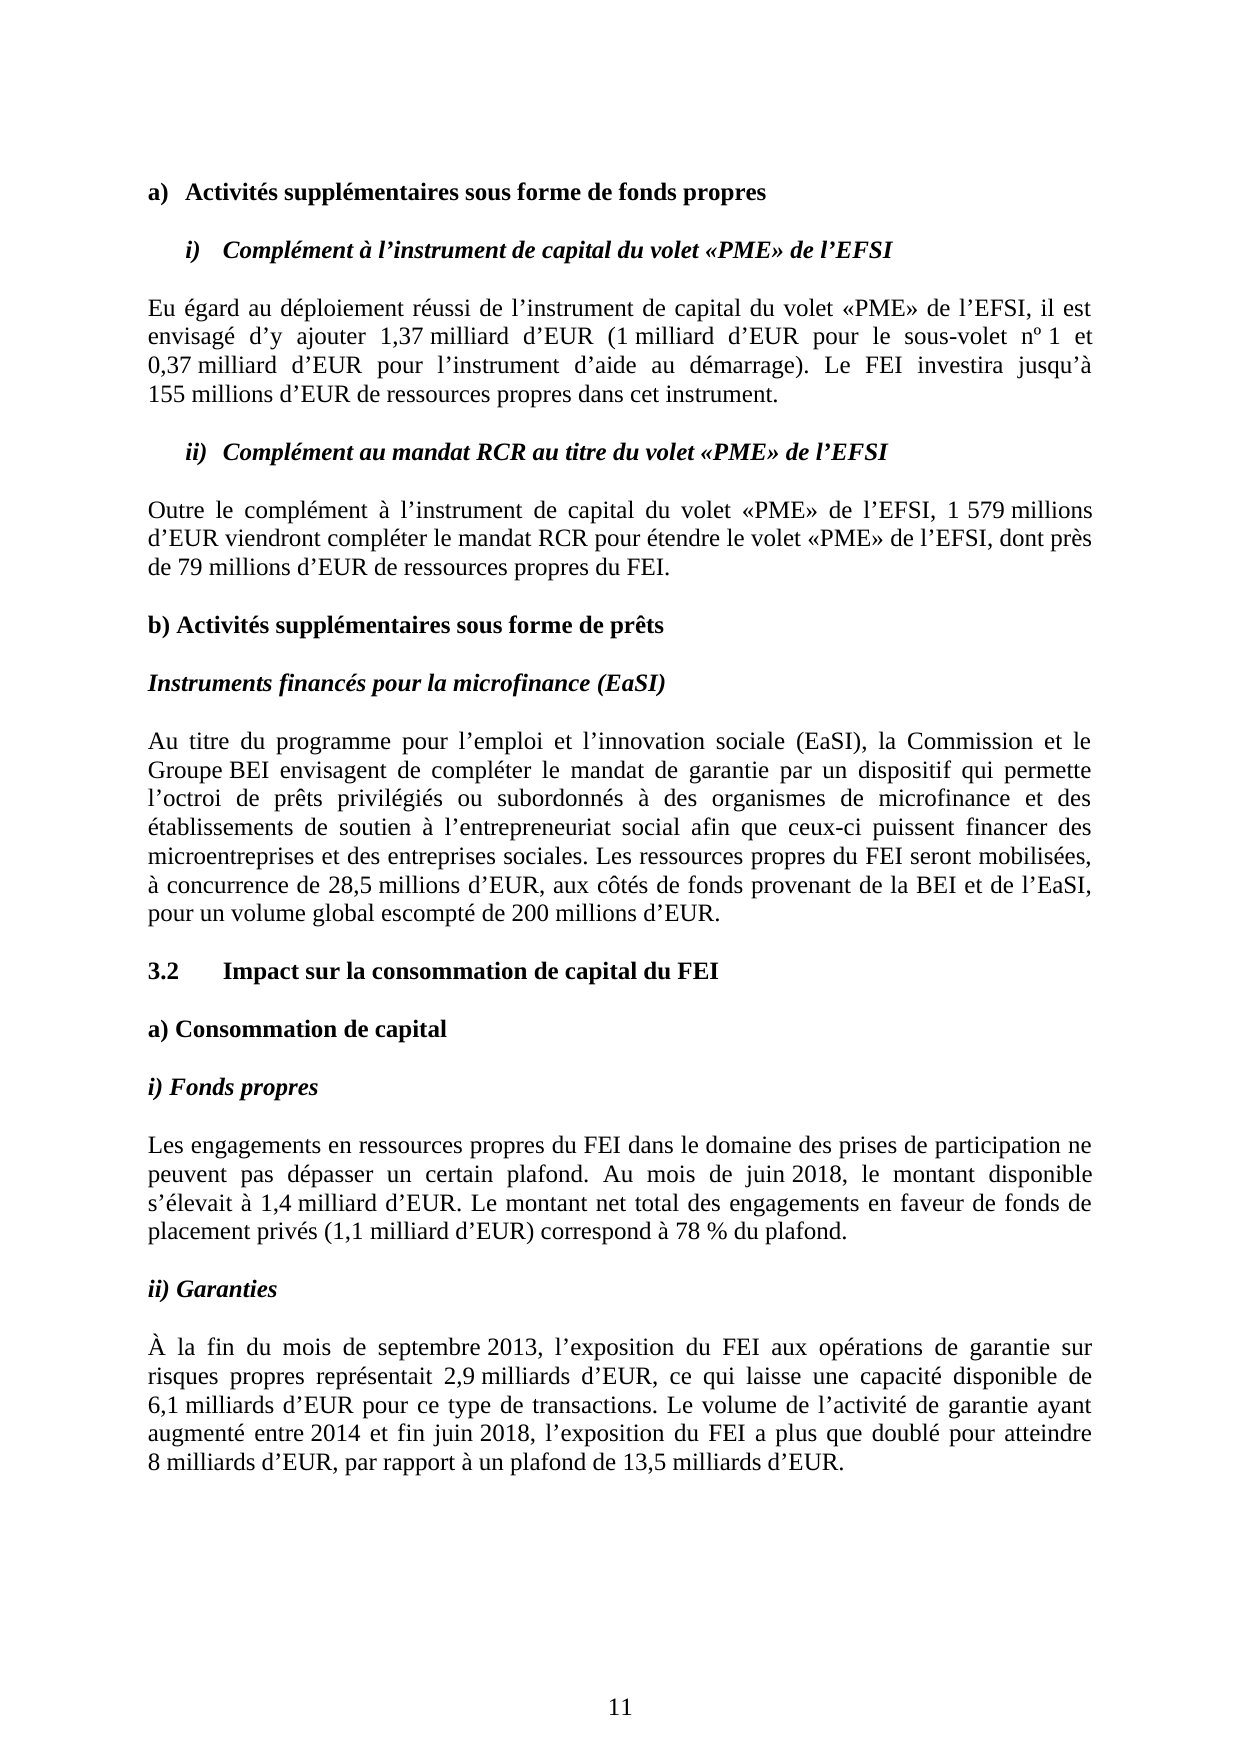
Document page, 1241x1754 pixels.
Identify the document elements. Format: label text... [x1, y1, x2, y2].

list Les engagements en ressources propres du FEI dans le domaine des prises de participation ne peuvent pas dépasser un certain plafond. Au mois de juin 2018, le montant disponible s’élevait à 1,4 milliard d’EUR. Le montant net total des engagements en faveur de fonds de placement privés (1,1 milliard d’EUR) correspond à 78 % du plafond. [148, 1130, 1093, 1245]
list Instruments financés pour la microfinance (EaSI) [148, 668, 1093, 697]
list a) Consommation de capital [148, 1014, 1093, 1043]
list Activités supplémentaires sous forme de fonds propres [148, 177, 1093, 206]
list Complément au mandat RCR au titre du volet «PME» de l’EFSI [185, 437, 1093, 466]
text ii) Garanties [148, 1274, 1093, 1303]
list Outre le complément à l’instrument de capital du volet «PME» de l’EFSI, 1 579 millions d’EUR viendront compléter le mandat RCR pour étendre le volet «PME» de l’EFSI, dont près de 79 millions d’EUR de ressources propres du FEI. [148, 495, 1093, 581]
text 3.2 Impact sur la consommation de capital du FEI [148, 956, 1093, 985]
list b) Activités supplémentaires sous forme de prêts [148, 610, 1093, 639]
list Au titre du programme pour l’emploi et l’innovation sociale (EaSI), la Commission et le Groupe BEI envisagent de compléter le mandat de garantie par un dispositif qui permette l’octroi de prêts privilégiés ou subordonnés à des organismes de microfinance et des établissements de soutien à l’entrepreneuriat social afin que ceux-ci puissent financer des microentreprises et des entreprises sociales. Les ressources propres du FEI seront mobilisées, à concurrence de 28,5 millions d’EUR, aux côtés de fonds provenant de la BEI et de l’EaSI, pour un volume global escompté de 200 millions d’EUR. [148, 726, 1093, 927]
list À la fin du mois de septembre 2013, l’exposition du FEI aux opérations de garantie sur risques propres représentait 2,9 milliards d’EUR, ce qui laisse une capacité disponible de 6,1 milliards d’EUR pour ce type de transactions. Le volume de l’activité de garantie ayant augmenté entre 2014 et fin juin 2018, l’exposition du FEI a plus que doublé pour atteindre 8 milliards d’EUR, par rapport à un plafond de 13,5 milliards d’EUR. [148, 1332, 1093, 1476]
list i) Fonds propres [148, 1072, 1093, 1101]
list Eu égard au déploiement réussi de l’instrument de capital du volet «PME» de l’EFSI, il est envisagé d’y ajouter 1,37 milliard d’EUR (1 milliard d’EUR pour le sous-volet nº 1 et 0,37 milliard d’EUR pour l’instrument d’aide au démarrage). Le FEI investira jusqu’à 155 millions d’EUR de ressources propres dans cet instrument. [148, 293, 1093, 408]
list Complément à l’instrument de capital du volet «PME» de l’EFSI [185, 235, 1093, 263]
